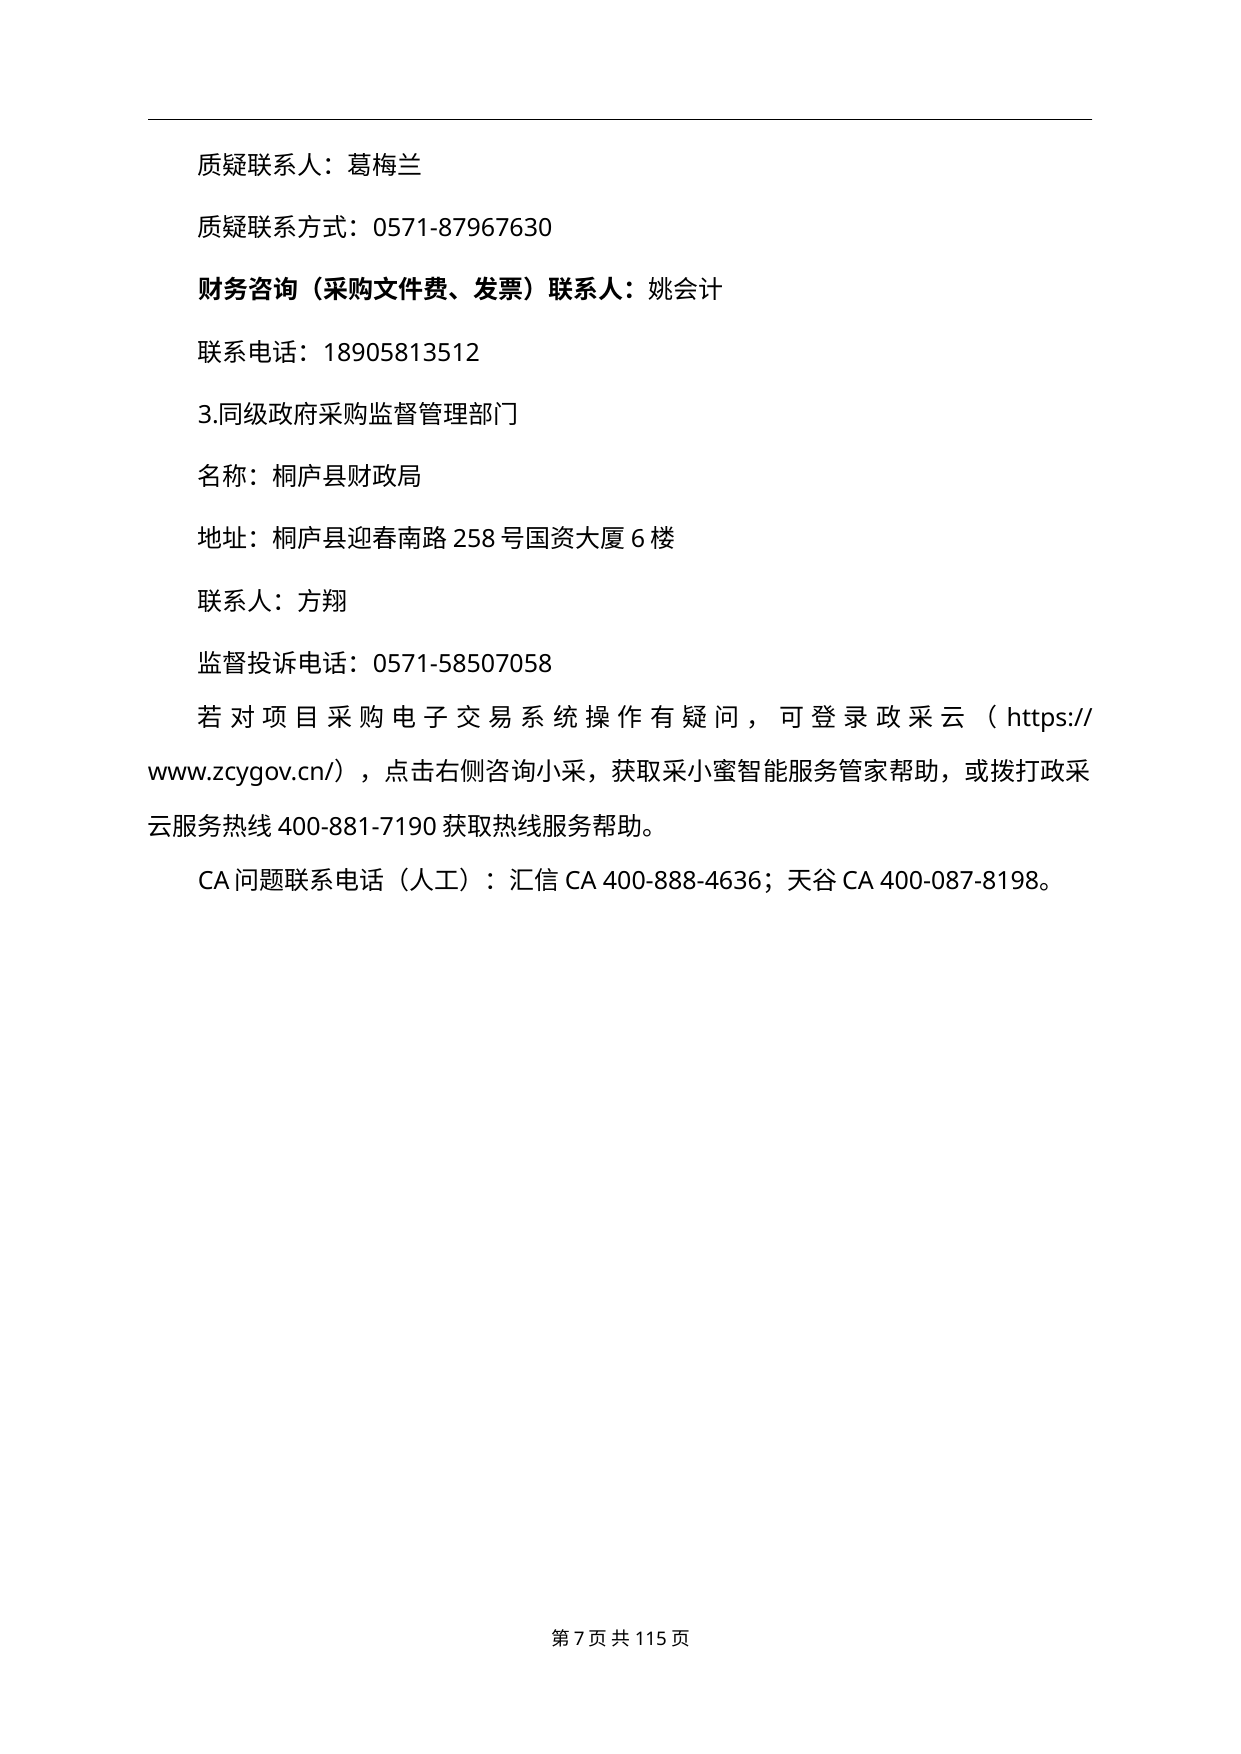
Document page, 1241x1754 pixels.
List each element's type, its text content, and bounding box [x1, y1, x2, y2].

text 财务咨询（采购文件费、发票）联系人：姚会计 [148, 270, 1092, 306]
text 联系人：方翔 [148, 581, 1092, 617]
text 若对项目采购电子交易系统操作有疑问，可登录政采云（https://www.zcygov.cn/），点击右侧咨询小采，获取采小蜜智能服务管家帮助，或拨打政采云服务热线400-881-7190获取热线服务帮助。 [148, 697, 1092, 842]
text 监督投诉电话：0571-58507058 [148, 643, 1092, 679]
text 质疑联系方式：0571-87967630 [148, 208, 1092, 244]
text 质疑联系人：葛梅兰 [148, 146, 1092, 182]
text CA问题联系电话（人工）：汇信CA 400-888-4636；天谷CA 400-087-8198。 [148, 861, 1092, 897]
text 名称：桐庐县财政局 [148, 457, 1092, 493]
text 联系电话：18905813512 [148, 332, 1092, 368]
text 3.同级政府采购监督管理部门 [148, 394, 1092, 431]
text 地址：桐庐县迎春南路258号国资大厦6楼 [148, 519, 1092, 555]
